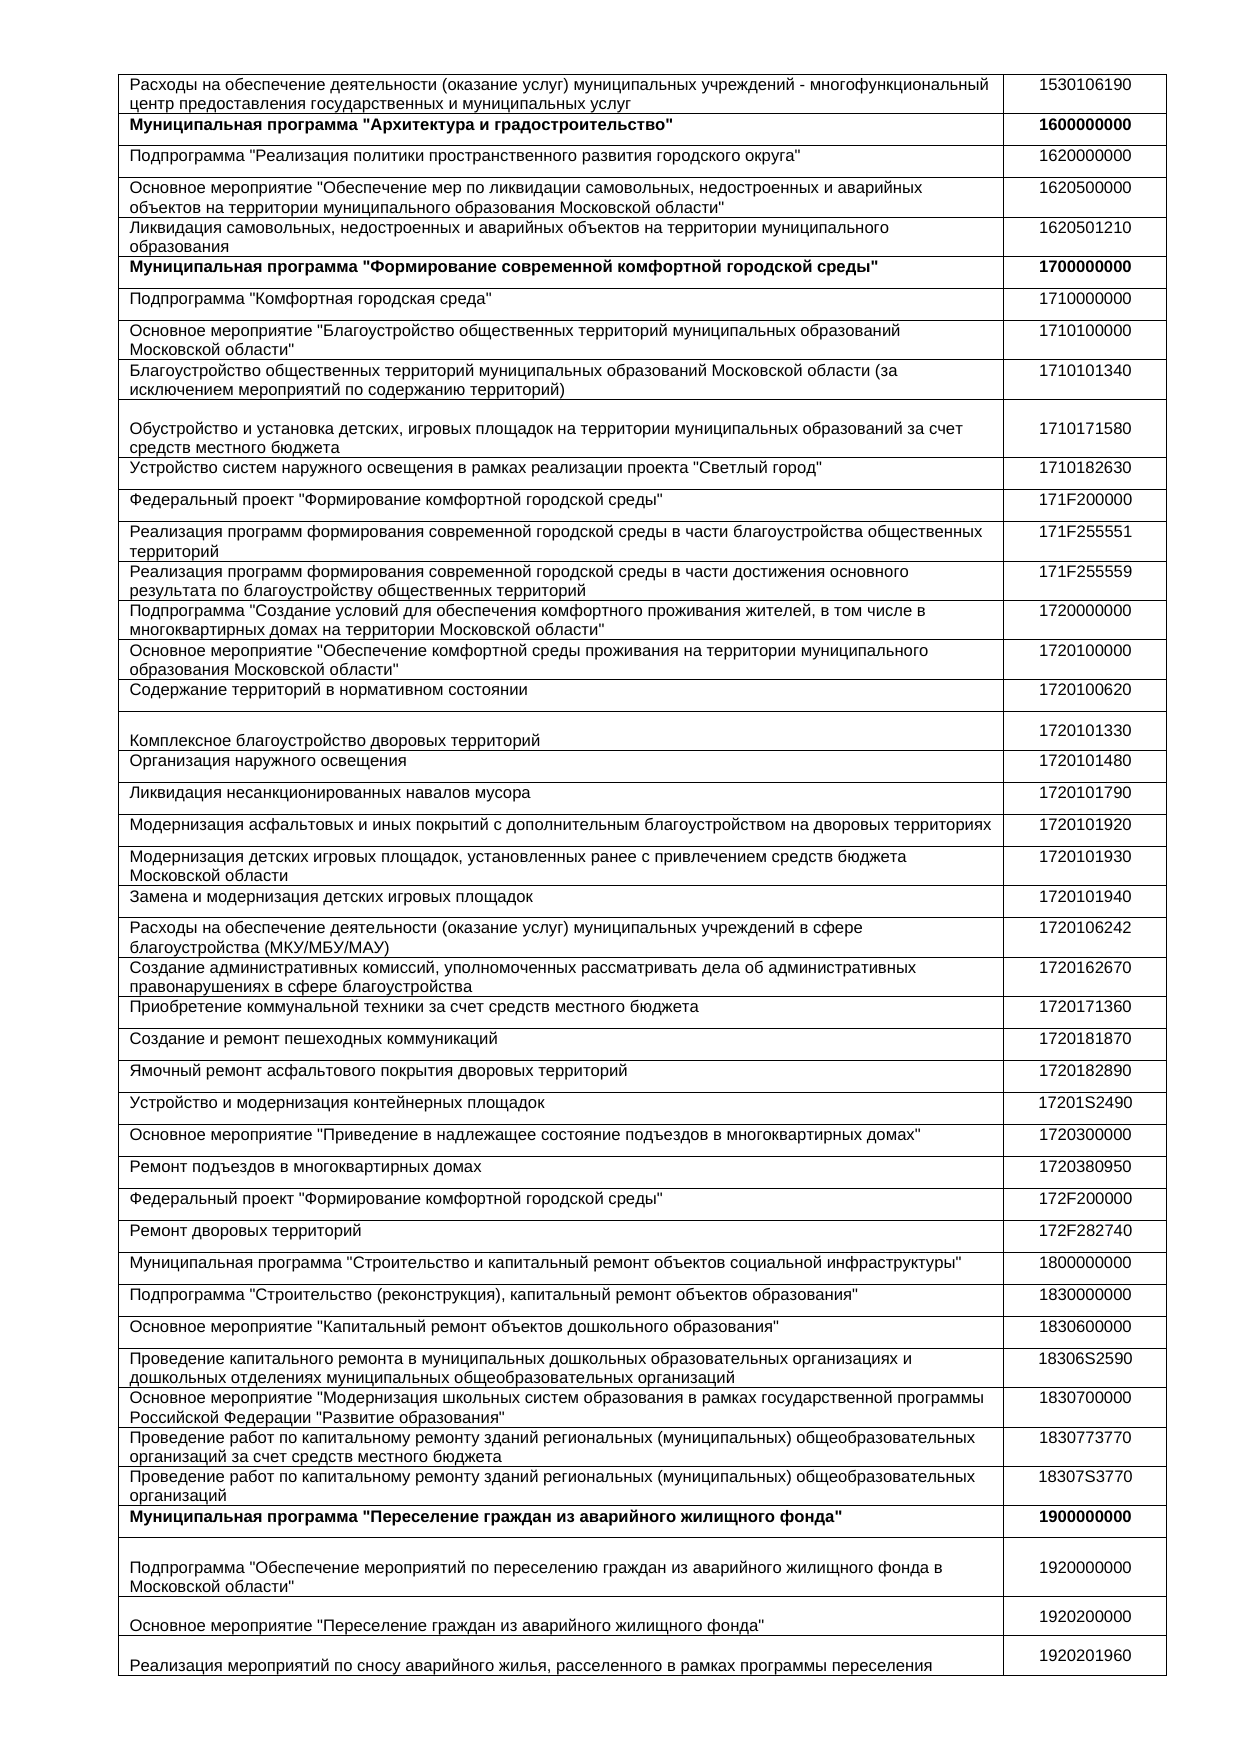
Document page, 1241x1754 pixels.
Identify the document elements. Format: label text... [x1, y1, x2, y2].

table_cell 1720162670 [1004, 958, 1166, 996]
table_cell Модернизация детских игровых площадок, установленных ранее с привлечением средств бюджета Московской области [119, 847, 1003, 885]
table_cell 1700000000 [1004, 257, 1166, 288]
table_cell 1800000000 [1004, 1253, 1166, 1284]
table_cell 1720100620 [1004, 680, 1166, 711]
table_cell 172F200000 [1004, 1189, 1166, 1220]
table_cell Основное мероприятие "Модернизация школьных систем образования в рамках государственной программы Российской Федерации "Развитие образования" [119, 1388, 1003, 1427]
table_cell 1710101340 [1004, 360, 1166, 399]
table_cell 1710000000 [1004, 289, 1166, 320]
table_cell Устройство систем наружного освещения в рамках реализации проекта "Светлый город" [119, 458, 1003, 489]
table_cell Федеральный проект "Формирование комфортной городской среды" [119, 1189, 1003, 1220]
table_cell Ремонт дворовых территорий [119, 1221, 1003, 1252]
table_cell Муниципальная программа "Формирование современной комфортной городской среды" [119, 257, 1003, 288]
table_cell Подпрограмма "Строительство (реконструкция), капитальный ремонт объектов образования" [119, 1285, 1003, 1316]
table_cell 1900000000 [1004, 1506, 1166, 1537]
table_cell 1620500000 [1004, 178, 1166, 217]
table_cell Ремонт подъездов в многоквартирных домах [119, 1157, 1003, 1188]
table_cell Муниципальная программа "Строительство и капитальный ремонт объектов социальной инфраструктуры" [119, 1253, 1003, 1284]
table_cell Проведение работ по капитальному ремонту зданий региональных (муниципальных) общеобразовательных организаций [119, 1467, 1003, 1505]
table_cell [119, 1636, 1003, 1674]
table_cell Подпрограмма "Обеспечение мероприятий по переселению граждан из аварийного жилищного фонда в Московской области" [119, 1538, 1003, 1596]
table_cell 1720106242 [1004, 918, 1166, 957]
table_cell 17201S2490 [1004, 1093, 1166, 1124]
table_cell Расходы на обеспечение деятельности (оказание услуг) муниципальных учреждений в сфере благоустройства (МКУ/МБУ/МАУ) [119, 918, 1003, 957]
table_cell Приобретение коммунальной техники за счет средств местного бюджета [119, 997, 1003, 1028]
table_cell 1530106190 [1004, 75, 1166, 113]
table_cell 1620000000 [1004, 146, 1166, 177]
table_cell 171F255551 [1004, 522, 1166, 561]
table_cell Основное мероприятие "Обеспечение мер по ликвидации самовольных, недостроенных и аварийных объектов на территории муниципального образования Московской области" [119, 178, 1003, 217]
table_cell 1720171360 [1004, 997, 1166, 1028]
table_cell 171F255559 [1004, 562, 1166, 600]
table_cell 1710182630 [1004, 458, 1166, 489]
table_cell Модернизация асфальтовых и иных покрытий с дополнительным благоустройством на дворовых территориях [119, 815, 1003, 846]
table_cell 1720101930 [1004, 847, 1166, 885]
table_cell Ликвидация несанкционированных навалов мусора [119, 783, 1003, 814]
table_cell Cоздание административных комиссий, уполномоченных рассматривать дела об административных правонарушениях в сфере благоустройства [119, 958, 1003, 996]
table_cell 1710171580 [1004, 400, 1166, 457]
table_cell 1720300000 [1004, 1125, 1166, 1156]
table_cell Ямочный ремонт асфальтового покрытия дворовых территорий [119, 1061, 1003, 1092]
table_cell 171F200000 [1004, 490, 1166, 521]
table_cell 1830000000 [1004, 1285, 1166, 1316]
table_cell Федеральный проект "Формирование комфортной городской среды" [119, 490, 1003, 521]
table_cell 1720100000 [1004, 640, 1166, 679]
table_cell 18307S3770 [1004, 1467, 1166, 1505]
table_cell Основное мероприятие "Обеспечение комфортной среды проживания на территории муниципального образования Московской области" [119, 640, 1003, 679]
table_cell Организация наружного освещения [119, 751, 1003, 782]
table_cell Устройство и модернизация контейнерных площадок [119, 1093, 1003, 1124]
table_cell 1830700000 [1004, 1388, 1166, 1427]
table_cell 1720101330 [1004, 712, 1166, 750]
table_cell 172F282740 [1004, 1221, 1166, 1252]
table_cell Проведение капитального ремонта в муниципальных дошкольных образовательных организациях и дошкольных отделениях муниципальных общеобразовательных организаций [119, 1349, 1003, 1387]
table_cell 1720101480 [1004, 751, 1166, 782]
table_cell 1720101790 [1004, 783, 1166, 814]
table_cell 1600000000 [1004, 114, 1166, 145]
table_cell 18306S2590 [1004, 1349, 1166, 1387]
table_cell Муниципальная программа "Переселение граждан из аварийного жилищного фонда" [119, 1506, 1003, 1537]
table_cell Основное мероприятие "Благоустройство общественных территорий муниципальных образований Московской области" [119, 321, 1003, 359]
table_cell Замена и модернизация детских игровых площадок [119, 886, 1003, 917]
table_cell Муниципальная программа "Архитектура и градостроительство" [119, 114, 1003, 145]
table_cell Благоустройство общественных территорий муниципальных образований Московской области (за исключением мероприятий по содержанию территорий) [119, 360, 1003, 399]
table_cell 1720101940 [1004, 886, 1166, 917]
table_cell 1720181870 [1004, 1029, 1166, 1060]
table_cell 1920200000 [1004, 1597, 1166, 1635]
table_cell Подпрограмма "Комфортная городская среда" [119, 289, 1003, 320]
table_cell Подпрограмма "Создание условий для обеспечения комфортного проживания жителей, в том числе в многоквартирных домах на территории Московской области" [119, 601, 1003, 639]
table_cell 1720101920 [1004, 815, 1166, 846]
table_cell Создание и ремонт пешеходных коммуникаций [119, 1029, 1003, 1060]
table_cell 1920000000 [1004, 1538, 1166, 1596]
table_cell 1720182890 [1004, 1061, 1166, 1092]
table_cell Проведение работ по капитальному ремонту зданий региональных (муниципальных) общеобразовательных организаций за счет средств местного бюджета [119, 1428, 1003, 1466]
table_cell 1830773770 [1004, 1428, 1166, 1466]
table_cell 1720380950 [1004, 1157, 1166, 1188]
table_cell 1720000000 [1004, 601, 1166, 639]
table_cell 1830600000 [1004, 1317, 1166, 1348]
table_cell Расходы на обеспечение деятельности (оказание услуг) муниципальных учреждений - многофункциональный центр предоставления государственных и муниципальных услуг [119, 75, 1003, 113]
table_cell Комплексное благоустройство дворовых территорий [119, 712, 1003, 750]
table_cell 1710100000 [1004, 321, 1166, 359]
table_cell 1920201960 [1004, 1636, 1166, 1674]
table_cell Основное мероприятие "Приведение в надлежащее состояние подъездов в многоквартирных домах" [119, 1125, 1003, 1156]
table_cell Реализация программ формирования современной городской среды в части благоустройства общественных территорий [119, 522, 1003, 561]
table_cell Содержание территорий в нормативном состоянии [119, 680, 1003, 711]
table_cell Обустройство и установка детских, игровых площадок на территории муниципальных образований за счет средств местного бюджета [119, 400, 1003, 457]
table_cell Основное мероприятие "Переселение граждан из аварийного жилищного фонда" [119, 1597, 1003, 1635]
table_cell Реализация программ формирования современной городской среды в части достижения основного результата по благоустройству общественных территорий [119, 562, 1003, 600]
table_cell Основное мероприятие "Капитальный ремонт объектов дошкольного образования" [119, 1317, 1003, 1348]
table_cell 1620501210 [1004, 218, 1166, 256]
table_cell Ликвидация самовольных, недостроенных и аварийных объектов на территории муниципального образования [119, 218, 1003, 256]
table_cell Подпрограмма "Реализация политики пространственного развития городского округа" [119, 146, 1003, 177]
